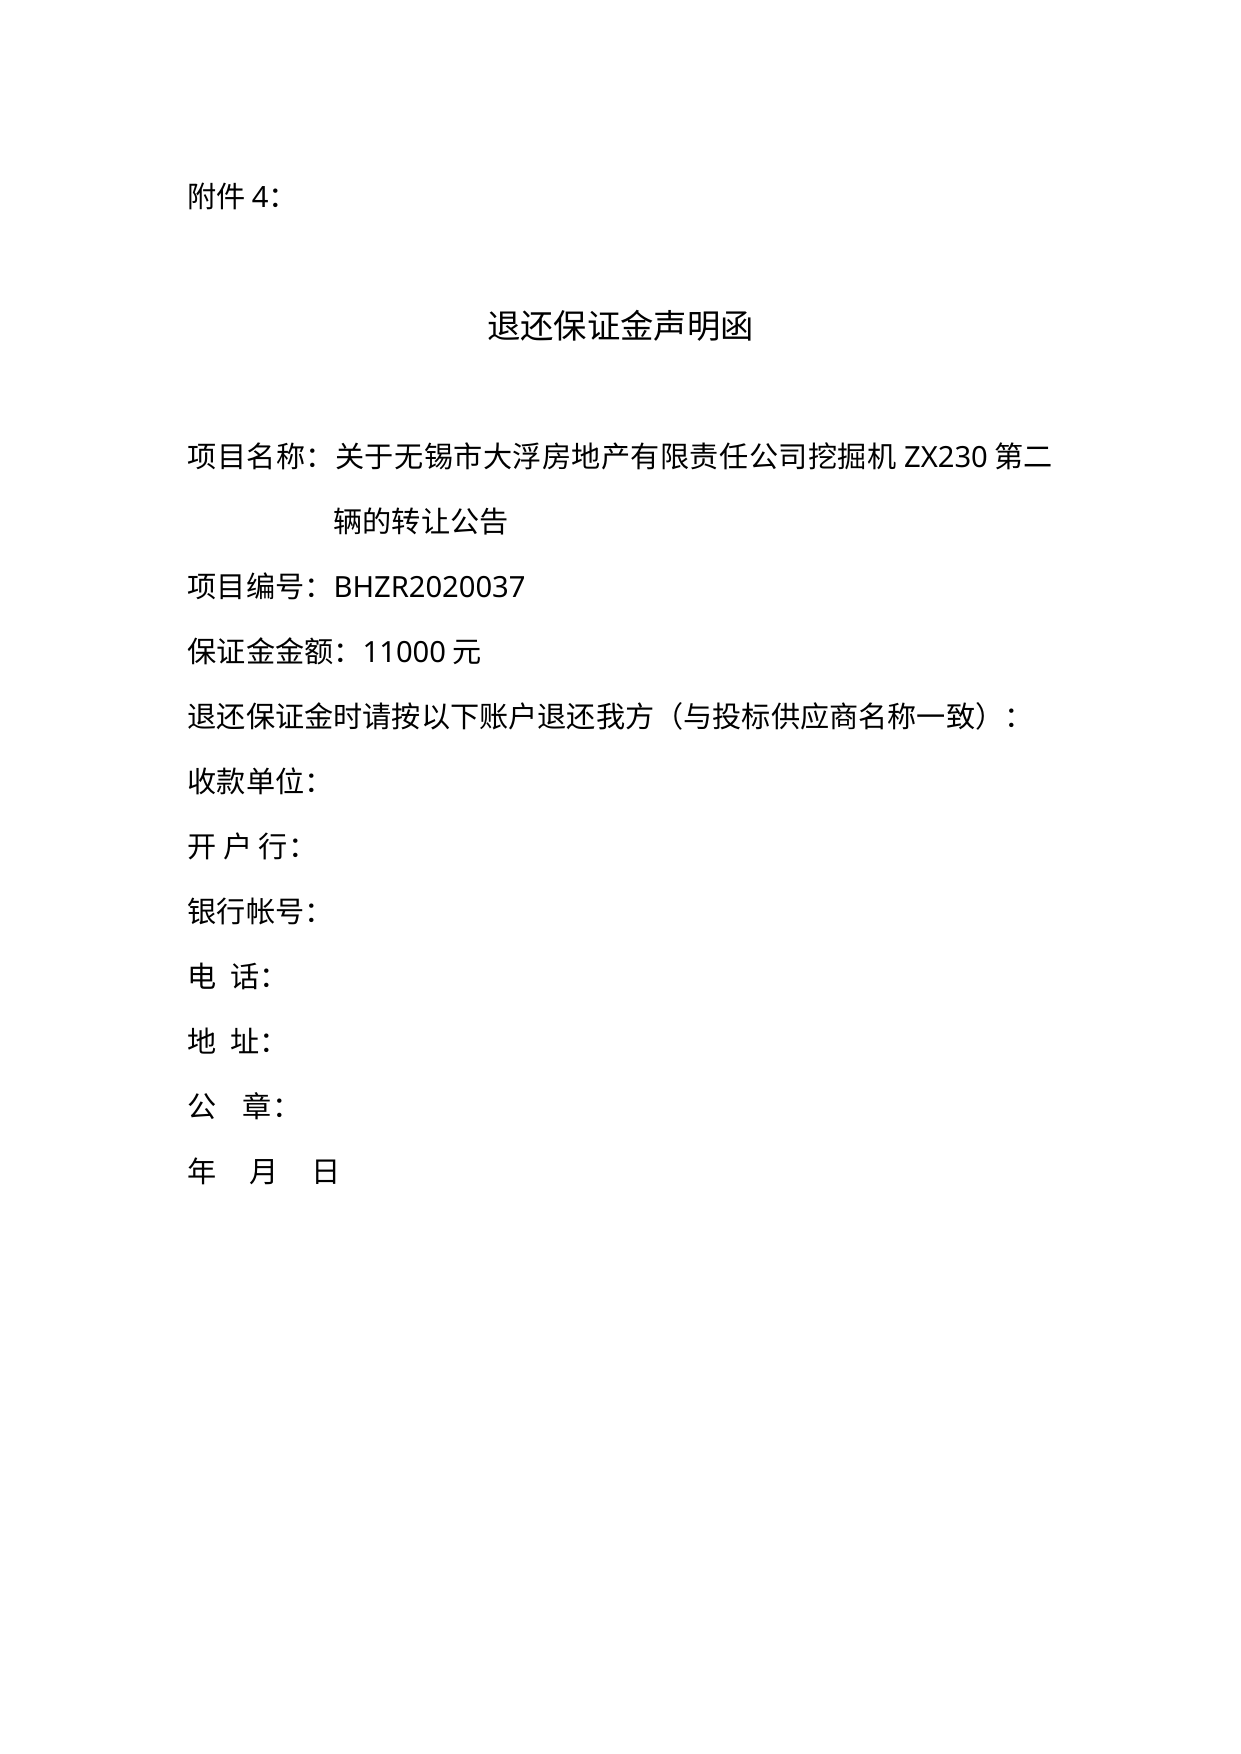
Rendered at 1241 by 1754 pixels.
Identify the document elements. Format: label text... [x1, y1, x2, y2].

text 地 址： [187, 1007, 1053, 1072]
text 项目名称：关于无锡市大浮房地产有限责任公司挖掘机ZX230第二辆的转让公告 [187, 422, 1053, 552]
text 公 章： [187, 1072, 1053, 1137]
text 年 月 日 [187, 1137, 1053, 1202]
text 退还保证金时请按以下账户退还我方（与投标供应商名称一致）： [187, 682, 1053, 747]
text 项目编号：BHZR2020037 [187, 552, 1053, 617]
text 附件4： [187, 162, 1053, 227]
text 收款单位： [187, 747, 1053, 812]
text 电 话： [187, 942, 1053, 1007]
text 银行帐号： [187, 877, 1053, 942]
text 退还保证金声明函 [187, 292, 1053, 357]
text 保证金金额：11000元 [187, 617, 1053, 682]
text 开 户 行： [187, 812, 1053, 877]
